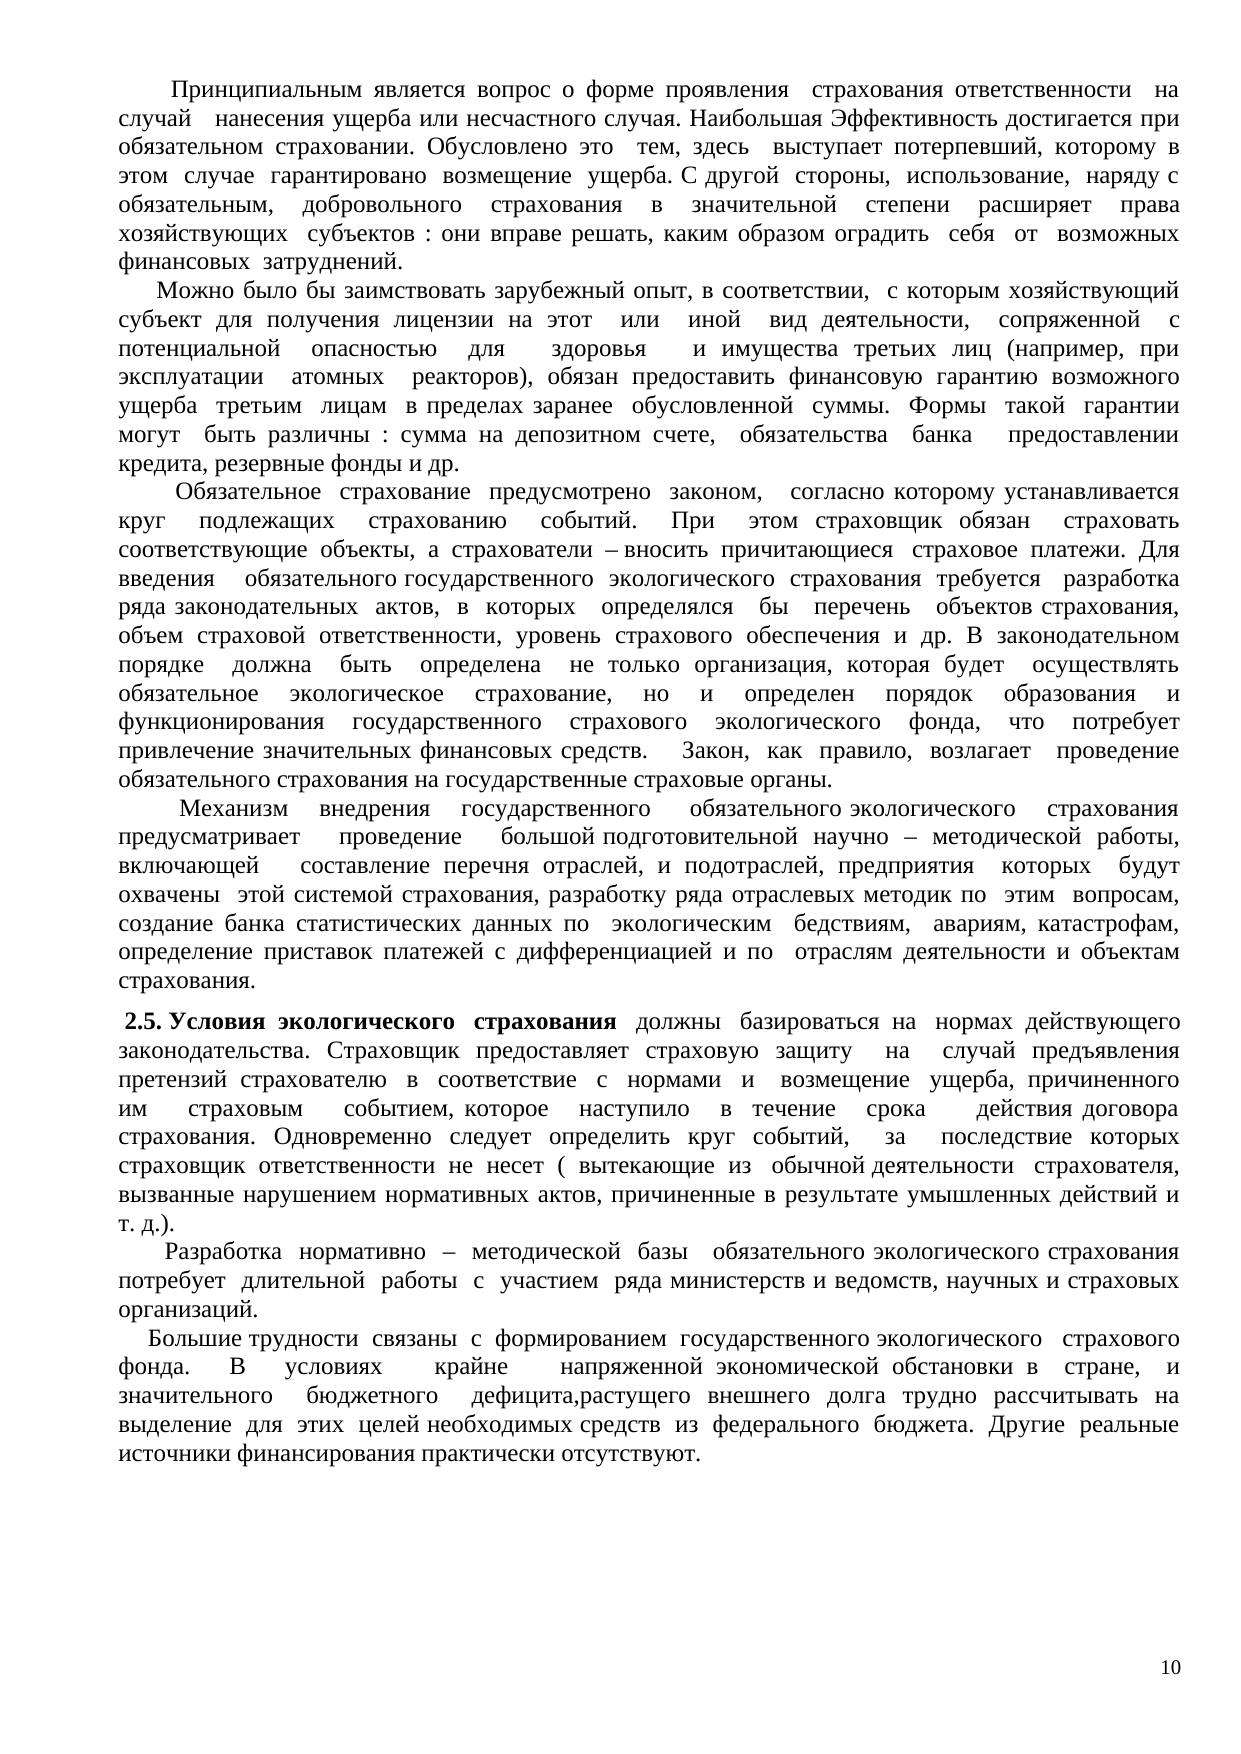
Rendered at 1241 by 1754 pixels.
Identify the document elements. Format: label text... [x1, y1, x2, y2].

text Принципиальным является вопрос о форме проявления страхования ответственности на случай нанесения ущерба или несчастного случая. Наибольшая Эффективность достигается при обязательном страховании. Обусловлено это тем, здесь выступает потерпевший, которому в этом случае гарантировано возмещение ущерба. С другой стороны, использование, наряду с обязательным, добровольного страхования в значительной степени расширяет права хозяйствующих субъектов : они вправе решать, каким образом оградить себя от возможных финансовых затруднений. [118, 74, 1181, 275]
text Механизм внедрения государственного обязательного экологического страхования предусматривает проведение большой подготовительной научно – методической работы, включающей составление перечня отраслей, и подотраслей, предприятия которых будут охвачены этой системой страхования, разработку ряда отраслевых методик по этим вопросам, создание банка статистических данных по экологическим бедствиям, авариям, катастрофам, определение приставок платежей с дифференциацией и по отраслям деятельности и объектам страхования. [118, 793, 1181, 994]
text 2.5. Условия экологического страхования должны базироваться на нормах действующего законодательства. Страховщик предоставляет страховую защиту на случай предъявления претензий страхователю в соответствие с нормами и возмещение ущерба, причиненного им страховым событием, которое наступило в течение срока действия договора страхования. Одновременно следует определить круг событий, за последствие которых страховщик ответственности не несет ( вытекающие из обычной деятельности страхователя, вызванные нарушением нормативных актов, причиненные в результате умышленных действий и т. д.). [118, 1006, 1181, 1236]
text Разработка нормативно – методической базы обязательного экологического страхования потребует длительной работы с участием ряда министерств и ведомств, научных и страховых организаций. [118, 1236, 1181, 1323]
text Обязательное страхование предусмотрено законом, согласно которому устанавливается круг подлежащих страхованию событий. При этом страховщик обязан страховать соответствующие объекты, а страхователи – вносить причитающиеся страховое платежи. Для введения обязательного государственного экологического страхования требуется разработка ряда законодательных актов, в которых определялся бы перечень объектов страхования, объем страховой ответственности, уровень страхового обеспечения и др. В законодательном порядке должна быть определена не только организация, которая будет осуществлять обязательное экологическое страхование, но и определен порядок образования и функционирования государственного страхового экологического фонда, что потребует привлечение значительных финансовых средств. Закон, как правило, возлагает проведение обязательного страхования на государственные страховые органы. [118, 476, 1181, 793]
text Можно было бы заимствовать зарубежный опыт, в соответствии, с которым хозяйствующий субъект для получения лицензии на этот или иной вид деятельности, сопряженной с потенциальной опасностью для здоровья и имущества третьих лиц (например, при эксплуатации атомных реакторов), обязан предоставить финансовую гарантию возможного ущерба третьим лицам в пределах заранее обусловленной суммы. Формы такой гарантии могут быть различны : сумма на депозитном счете, обязательства банка предоставлении кредита, резервные фонды и др. [118, 275, 1181, 476]
text Большие трудности связаны с формированием государственного экологического страхового фонда. В условиях крайне напряженной экономической обстановки в стране, и значительного бюджетного дефицита,растущего внешнего долга трудно рассчитывать на выделение для этих целей необходимых средств из федерального бюджета. Другие реальные источники финансирования практически отсутствуют. [118, 1323, 1181, 1466]
